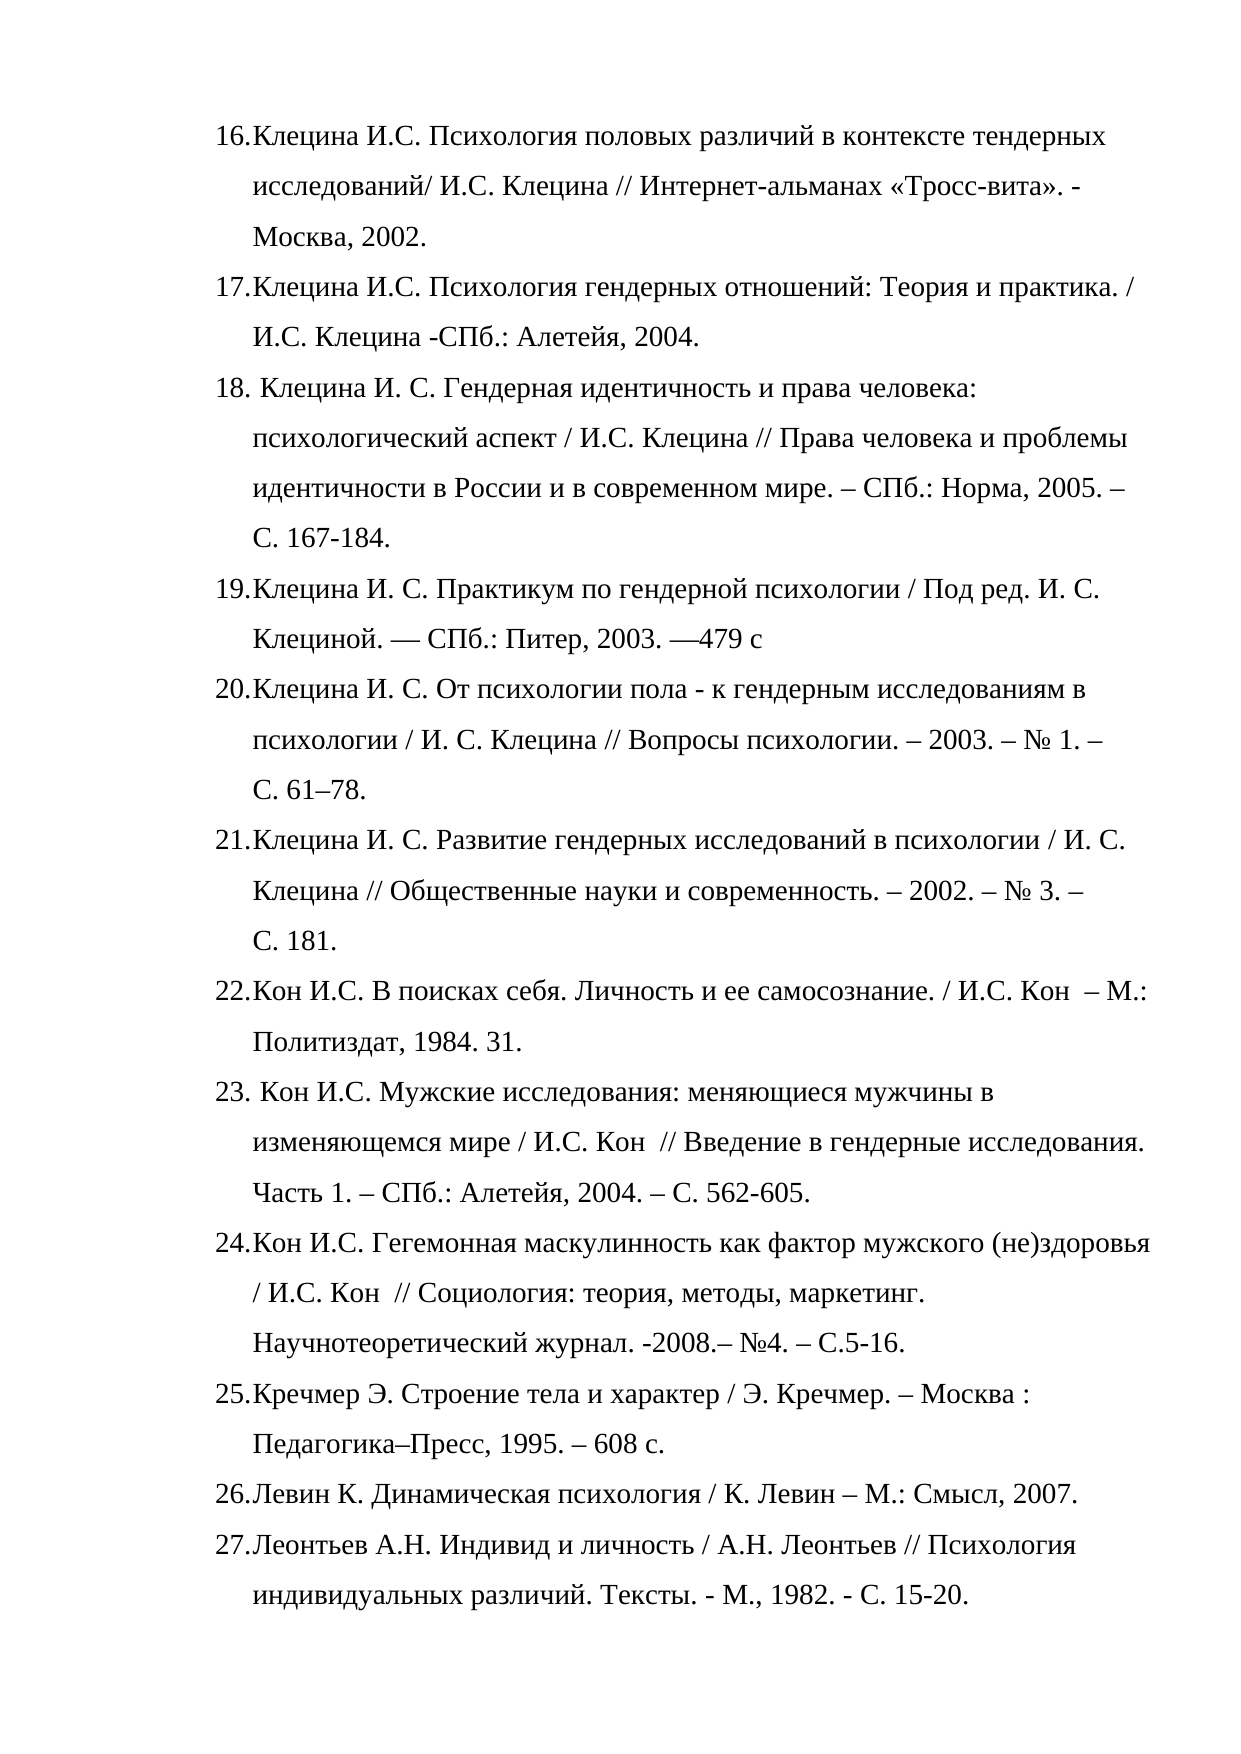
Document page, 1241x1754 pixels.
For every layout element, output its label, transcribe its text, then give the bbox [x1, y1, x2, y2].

list Кречмер Э. Строение тела и характер / Э. Кречмер. – Москва : Педагогика–Пресс, 1995. – 608 с. [215, 1376, 1152, 1460]
list Левин К. Динамическая психология / К. Левин – М.: Смысл, 2007. [215, 1477, 1152, 1510]
list Клецина И. С. Практикум по гендерной психологии / Под ред. И. С. Клециной. — СПб.: Питер, 2003. —479 с [215, 571, 1152, 655]
list Кон И.С. Гегемонная маскулинность как фактор мужского (не)здоровья / И.С. Кон // Социология: теория, методы, маркетинг. Научнотеоретический журнал. -2008.– №4. – С.5-16. [215, 1225, 1152, 1359]
list Клецина И. С. Гендерная идентичность и права человека: психологический аспект / И.С. Клецина // Права человека и проблемы идентичности в России и в современном мире. – СПб.: Норма, 2005. – С. 167-184. [215, 370, 1152, 554]
list Клецина И.С. Психология гендерных отношений: Теория и практика. / И.С. Клецина -СПб.: Алетейя, 2004. [215, 269, 1152, 353]
list Клецина И. С. Развитие гендерных исследований в психологии / И. С. Клецина // Общественные науки и современность. – 2002. – № 3. – С. 181. [215, 822, 1152, 957]
list Леонтьев А.Н. Индивид и личность / А.Н. Леонтьев // Психология индивидуальных различий. Тексты. - М., 1982. - С. 15-20. [215, 1527, 1152, 1611]
list Кон И.С. В поисках себя. Личность и ее самосознание. / И.С. Кон – М.: Политиздат, 1984. 31. [215, 973, 1152, 1057]
list Клецина И.С. Психология половых различий в контексте тендерных исследований/ И.С. Клецина // Интернет-альманах «Тросс-вита». - Москва, 2002. [215, 118, 1152, 252]
list Клецина И. С. От психологии пола - к гендерным исследованиям в психологии / И. С. Клецина // Вопросы психологии. – 2003. – № 1. – С. 61–78. [215, 672, 1152, 806]
list Кон И.С. Мужские исследования: меняющиеся мужчины в изменяющемся мире / И.С. Кон // Введение в гендерные исследования. Часть 1. – СПб.: Алетейя, 2004. – С. 562-605. [215, 1074, 1152, 1208]
